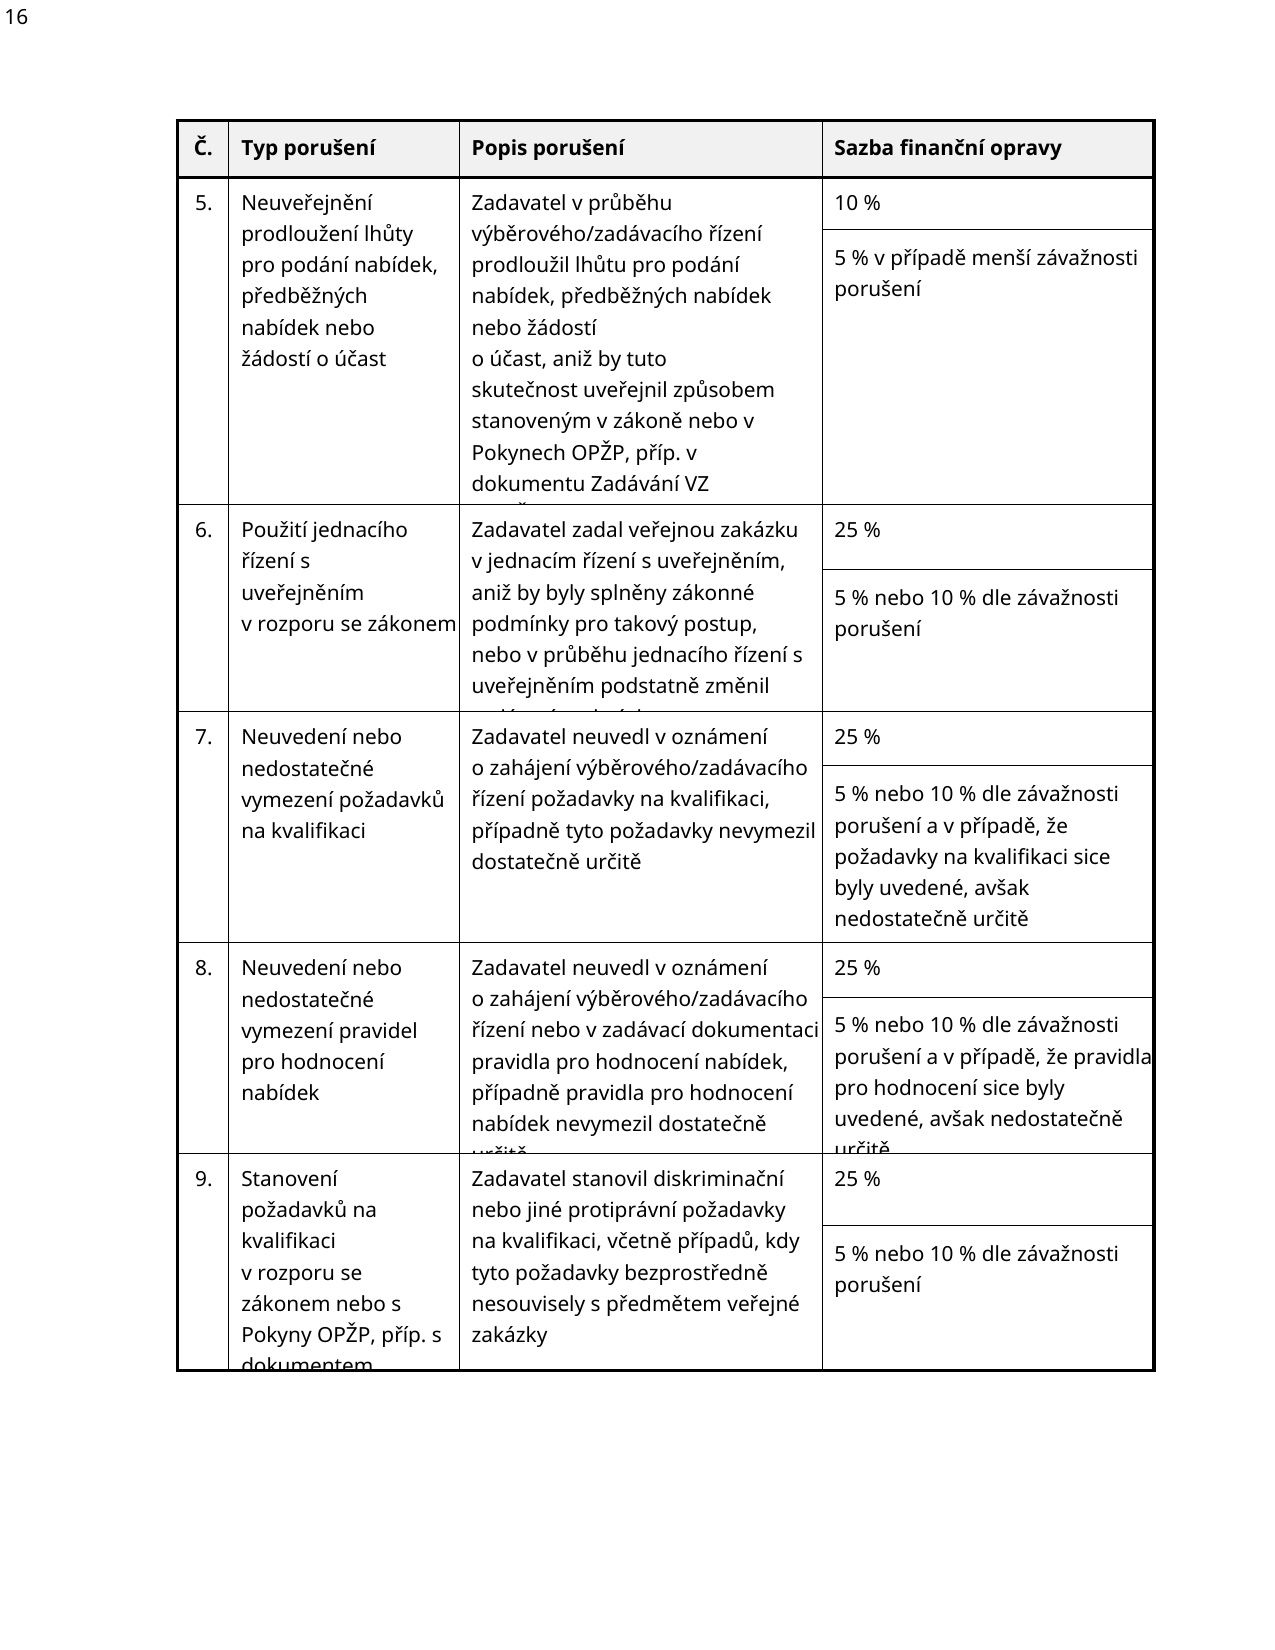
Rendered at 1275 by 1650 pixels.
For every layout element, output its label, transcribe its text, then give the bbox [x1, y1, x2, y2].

table_header Č. [179, 122, 228, 176]
table_cell Neuvedení nebo nedostatečné vymezení pravidel pro hodnocení nabídek [229, 943, 459, 1152]
table_cell Neuvedení nebo nedostatečné vymezení požadavků na kvalifikaci [229, 712, 459, 942]
table_cell Zadavatel v průběhu výběrového/zadávacího řízení prodloužil lhůtu pro podání nabídek, předběžných nabídek nebo žádostí o účast, aniž by tuto skutečnost uveřejnil způsobem stanoveným v zákoně nebo v Pokynech OPŽP, příp. v dokumentu Zadávání VZ v OPŽP, resp. způsobem, jakým bylo zahájeno výběrové/zadávací řízení [460, 179, 822, 504]
table_cell 5 % v případě menší závažnosti porušení [823, 230, 1152, 504]
table_cell 5 % nebo 10 % dle závažnosti porušení [823, 570, 1152, 711]
table_cell 5 % nebo 10 % dle závažnosti porušení a v případě, že pravidla pro hodnocení sice byly uvedené, avšak nedostatečně určitě [823, 998, 1152, 1152]
table_cell 5 % nebo 10 % dle závažnosti porušení [823, 1226, 1152, 1369]
table_header Popis porušení [460, 122, 822, 176]
table_cell 25 % [823, 712, 1152, 765]
table_cell 25 % [823, 943, 1152, 996]
table_cell Zadavatel zadal veřejnou zakázku v jednacím řízení s uveřejněním, aniž by byly splněny zákonné podmínky pro takový postup, nebo v průběhu jednacího řízení s uveřejněním podstatně změnil zadávací podmínky [460, 505, 822, 711]
table_cell Zadavatel stanovil diskriminační nebo jiné protiprávní požadavky na kvalifikaci, včetně případů, kdy tyto požadavky bezprostředně nesouvisely s předmětem veřejné zakázky [460, 1154, 822, 1369]
table_cell 7. [179, 712, 228, 942]
table_cell 5 % nebo 10 % dle závažnosti porušení a v případě, že požadavky na kvalifikaci sice byly uvedené, avšak nedostatečně určitě [823, 766, 1152, 942]
table_cell 25 % [823, 1154, 1152, 1225]
table_cell 8. [179, 943, 228, 1152]
table_cell 25 % [823, 505, 1152, 569]
table_cell 5. [179, 179, 228, 504]
table_cell 6. [179, 505, 228, 711]
table_cell 10 % [823, 179, 1152, 229]
table_cell Stanovení požadavků na kvalifikaci v rozporu se zákonem nebo s Pokyny OPŽP, příp. s dokumentem Zadávání VZ v OPŽP [229, 1154, 459, 1369]
table_cell Zadavatel neuvedl v oznámení o zahájení výběrového/zadávacího řízení požadavky na kvalifikaci, případně tyto požadavky nevymezil dostatečně určitě [460, 712, 822, 942]
table_header Typ porušení [229, 122, 459, 176]
table_cell Neuveřejnění prodloužení lhůty pro podání nabídek, předběžných nabídek nebo žádostí o účast [229, 179, 459, 504]
table_header Sazba finanční opravy [823, 122, 1152, 176]
table_cell 9. [179, 1154, 228, 1369]
table_cell Použití jednacího řízení s uveřejněním v rozporu se zákonem [229, 505, 459, 711]
table_cell Zadavatel neuvedl v oznámení o zahájení výběrového/zadávacího řízení nebo v zadávací dokumentaci pravidla pro hodnocení nabídek, případně pravidla pro hodnocení nabídek nevymezil dostatečně určitě [460, 943, 822, 1152]
